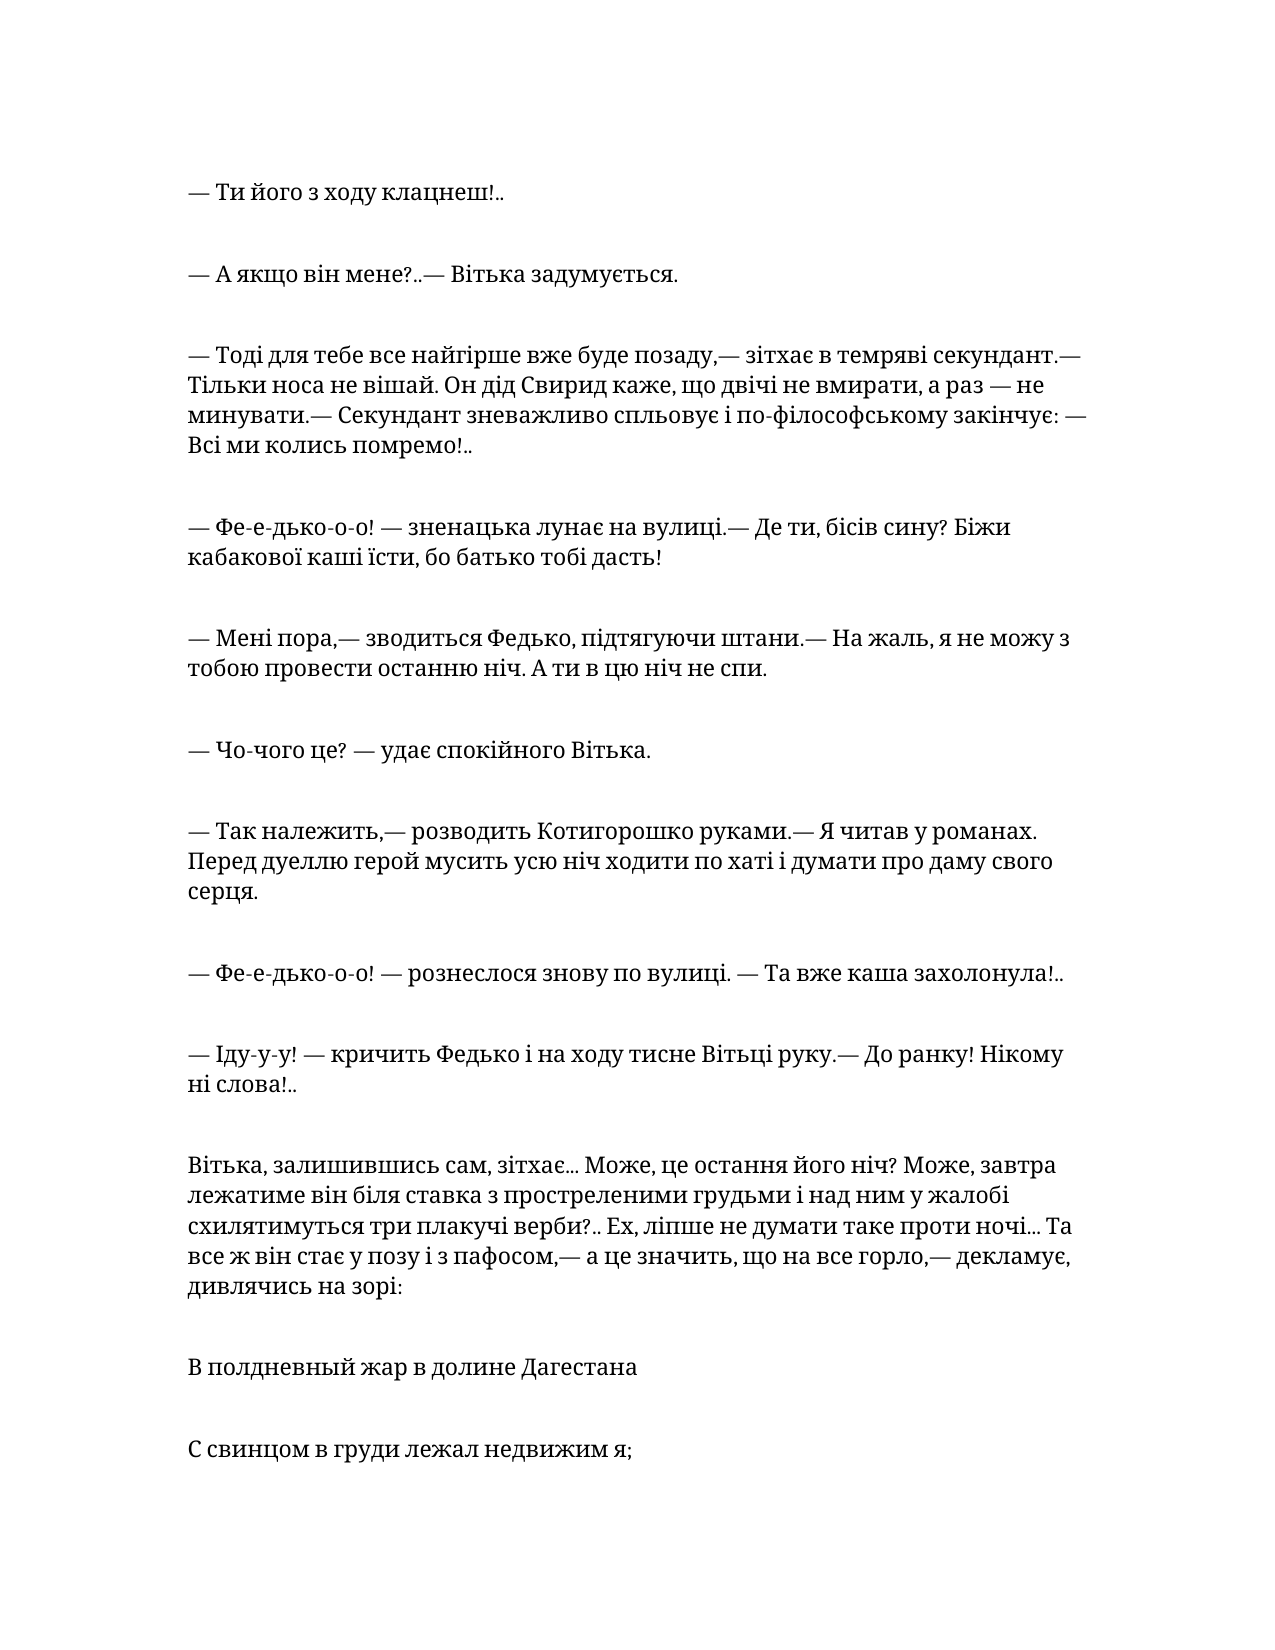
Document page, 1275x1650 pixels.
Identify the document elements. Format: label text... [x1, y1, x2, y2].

text — Так належить,— розводить Котигорошко руками.— Я читав у романах. Перед дуеллю герой мусить усю ніч ходити по хаті і думати про даму свого серця. [187, 788, 1087, 906]
text — Тоді для тебе все найгірше вже буде позаду,— зітхає в темряві секундант.— Тільки носа не вішай. Он дід Свирид каже, що двічі не вмирати, а раз — не минувати.— Секундант зневажливо спльовує і по-філософському закінчує: — Всі ми колись помремо!.. [187, 312, 1087, 460]
text — Ти його з ходу клацнеш!.. [187, 150, 1087, 207]
text — Чо-чого це? — удає спокійного Вітька. [187, 707, 1087, 764]
text — А якщо він мене?..— Вітька задумується. [187, 231, 1087, 288]
text Вітька, залишившись сам, зітхає... Може, це остання його ніч? Може, завтра лежатиме він біля ставка з простреленими грудьми і над ним у жалобі схилятимуться три плакучі верби?.. Ех, ліпше не думати таке проти ночі... Та все ж він стає у позу і з пафосом,— а це значить, що на все горло,— декламує, дивлячись на зорі: [187, 1123, 1087, 1300]
text С свинцом в груди лежал недвижим я; [187, 1406, 1087, 1463]
text — Іду-у-у! — кричить Федько і на ходу тисне Вітьці руку.— До ранку! Нікому ні слова!.. [187, 1011, 1087, 1098]
text — Фе-е-дько-о-о! — зненацька лунає на вулиці.— Де ти, бісів сину? Біжи кабакової каші їсти, бо батько тобі дасть! [187, 484, 1087, 571]
text — Фе-е-дько-о-о! — рознеслося знову по вулиці. — Та вже каша захолонула!.. [187, 930, 1087, 987]
text — Мені пора,— зводиться Федько, підтягуючи штани.— На жаль, я не можу з тобою провести останню ніч. А ти в цю ніч не спи. [187, 596, 1087, 683]
text В полдневный жар в долине Дагестана [187, 1325, 1087, 1382]
